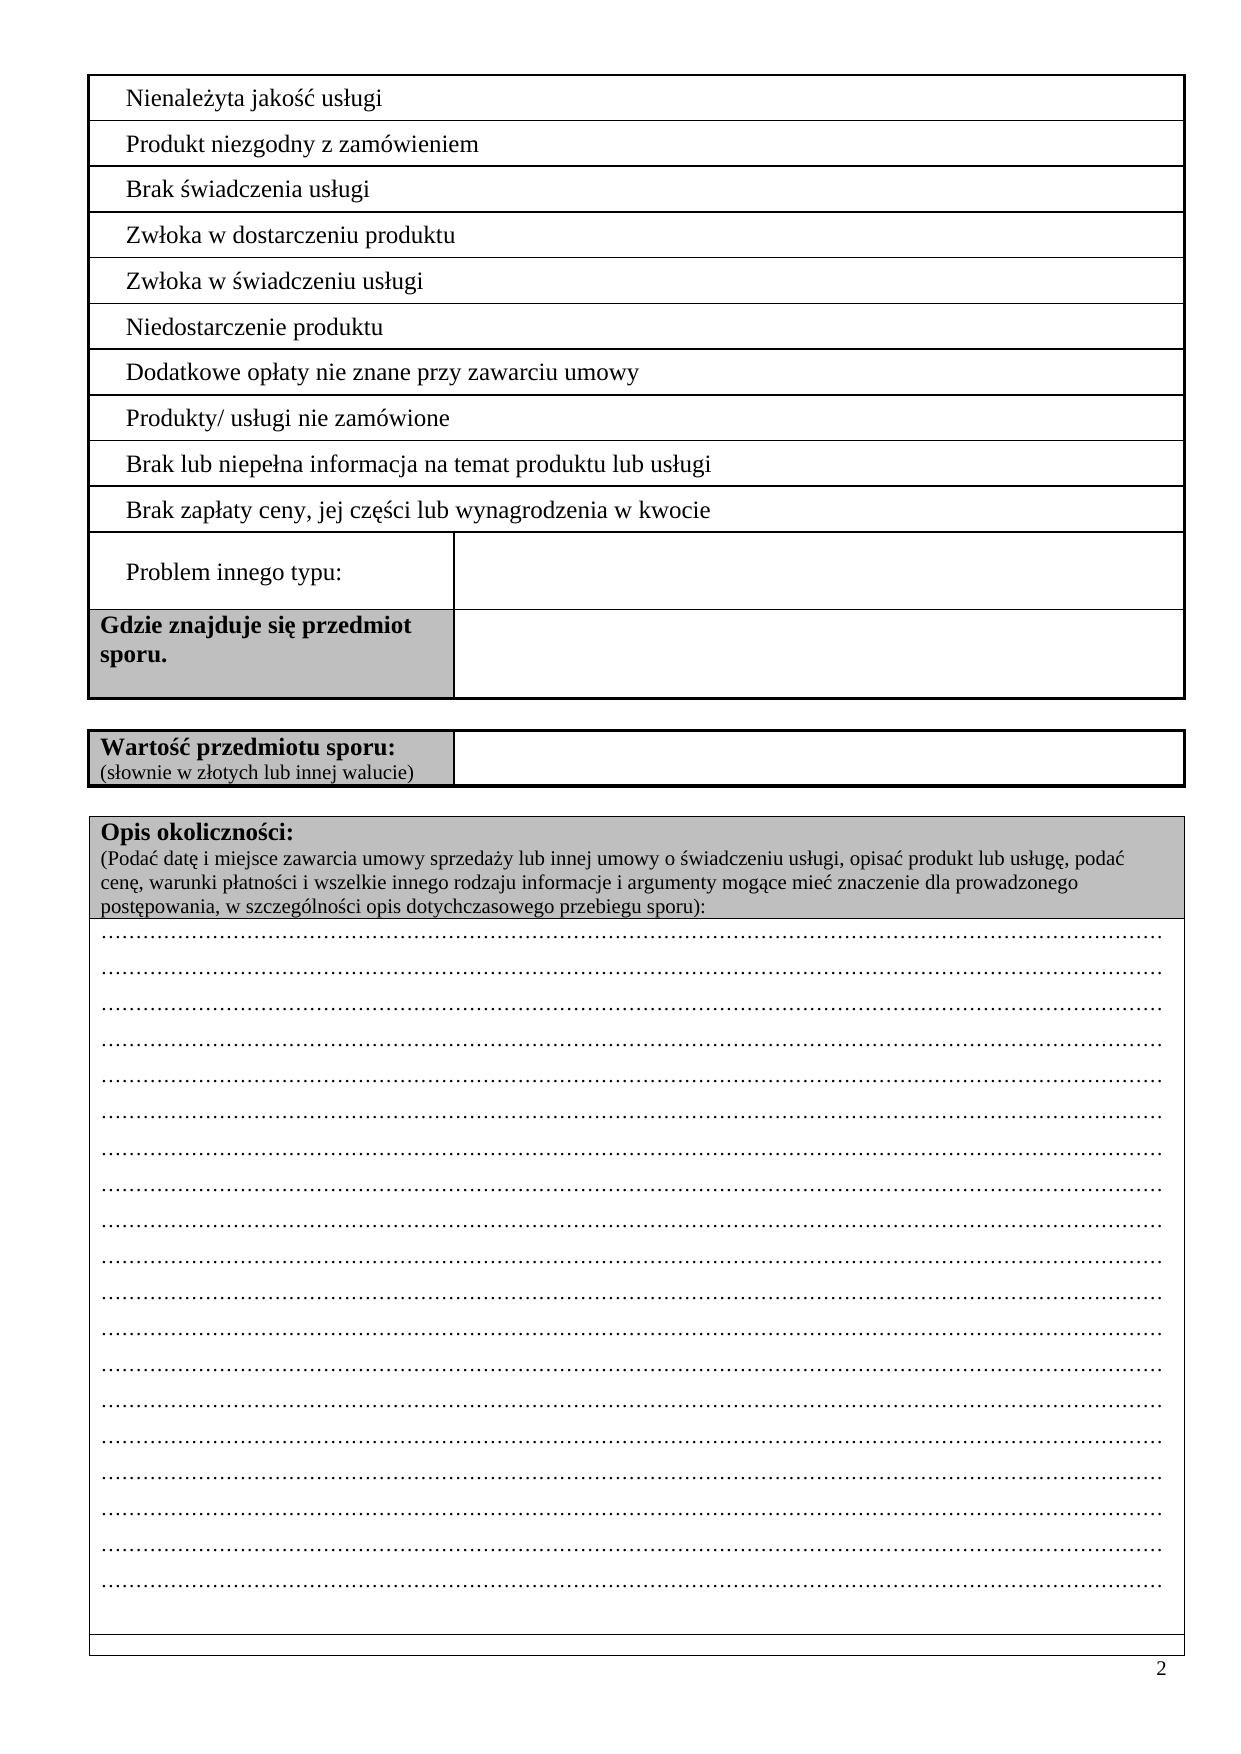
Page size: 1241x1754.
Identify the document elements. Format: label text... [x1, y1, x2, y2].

table_cell  Nienależyta jakość usługi [90, 76, 1183, 119]
table_cell [455, 533, 1183, 609]
table_cell [455, 610, 1183, 697]
table_cell  Produkt niezgodny z zamówieniem [90, 121, 1183, 165]
table_cell  Niedostarczenie produktu [90, 304, 1183, 348]
table_cell  Dodatkowe opłaty nie znane przy zawarciu umowy [90, 350, 1183, 394]
table_cell  Zwłoka w dostarczeniu produktu [90, 213, 1183, 257]
table_cell  Brak lub niepełna informacja na temat produktu lub usługi [90, 441, 1183, 485]
table_cell  Produkty/ usługi nie zamówione [90, 396, 1183, 440]
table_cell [90, 1635, 1184, 1655]
table_cell  Brak świadczenia usługi [90, 167, 1183, 211]
table_header Opis okoliczności: (Podać datę i miejsce zawarcia umowy sprzedaży lub innej umowy o świadczeniu usługi, opisać produkt lub usługę, podać cenę, warunki płatności i wszelkie innego rodzaju informacje i argumenty mogące mieć znaczenie dla prowadzonego postępowania, w szczególności opis dotychczasowego przebiegu sporu): [90, 817, 1184, 918]
table_cell Gdzie znajduje się przedmiot sporu. [90, 610, 453, 697]
table_cell  Zwłoka w świadczeniu usługi [90, 258, 1183, 302]
table_header Wartość przedmiotu sporu: (słownie w złotych lub innej walucie) [90, 732, 453, 784]
table_header [455, 732, 1183, 784]
table_cell  Brak zapłaty ceny, jej części lub wynagrodzenia w kwocie [90, 487, 1183, 531]
table_cell ……………………………………………………………………………………………………………………………………………………………………………………………………………………………………………………………………………………………………………………………………………………………………………………………………………………………………………………………………………………………………………………………………………………………………………………………………………………………………………………………………………………………………………………………………………………………………………………………………………………………………………………………………………………………………………………………………………………………………………………………………………………………………………………………………………………………………………………………………………………………………………………………………………………………………………………………………………………………………………………………………………………………………………………………………………………………………………………………………………………………………………………………………………………………………………………………………………………………………………………………………………………………………………………………………………………………………………………………………………………………………………………………………………………………………………………………………………………………………………………………………………………………………………………………………………………………………………………………………………………………………………………………………………………………………………………………………………………………………………………………………………………………………………………………………………………………………………………………………………………………………………………………………………………………………………………………………………………………………………………………………………………… [90, 919, 1184, 1634]
table_cell  Problem innego typu: [90, 533, 453, 609]
